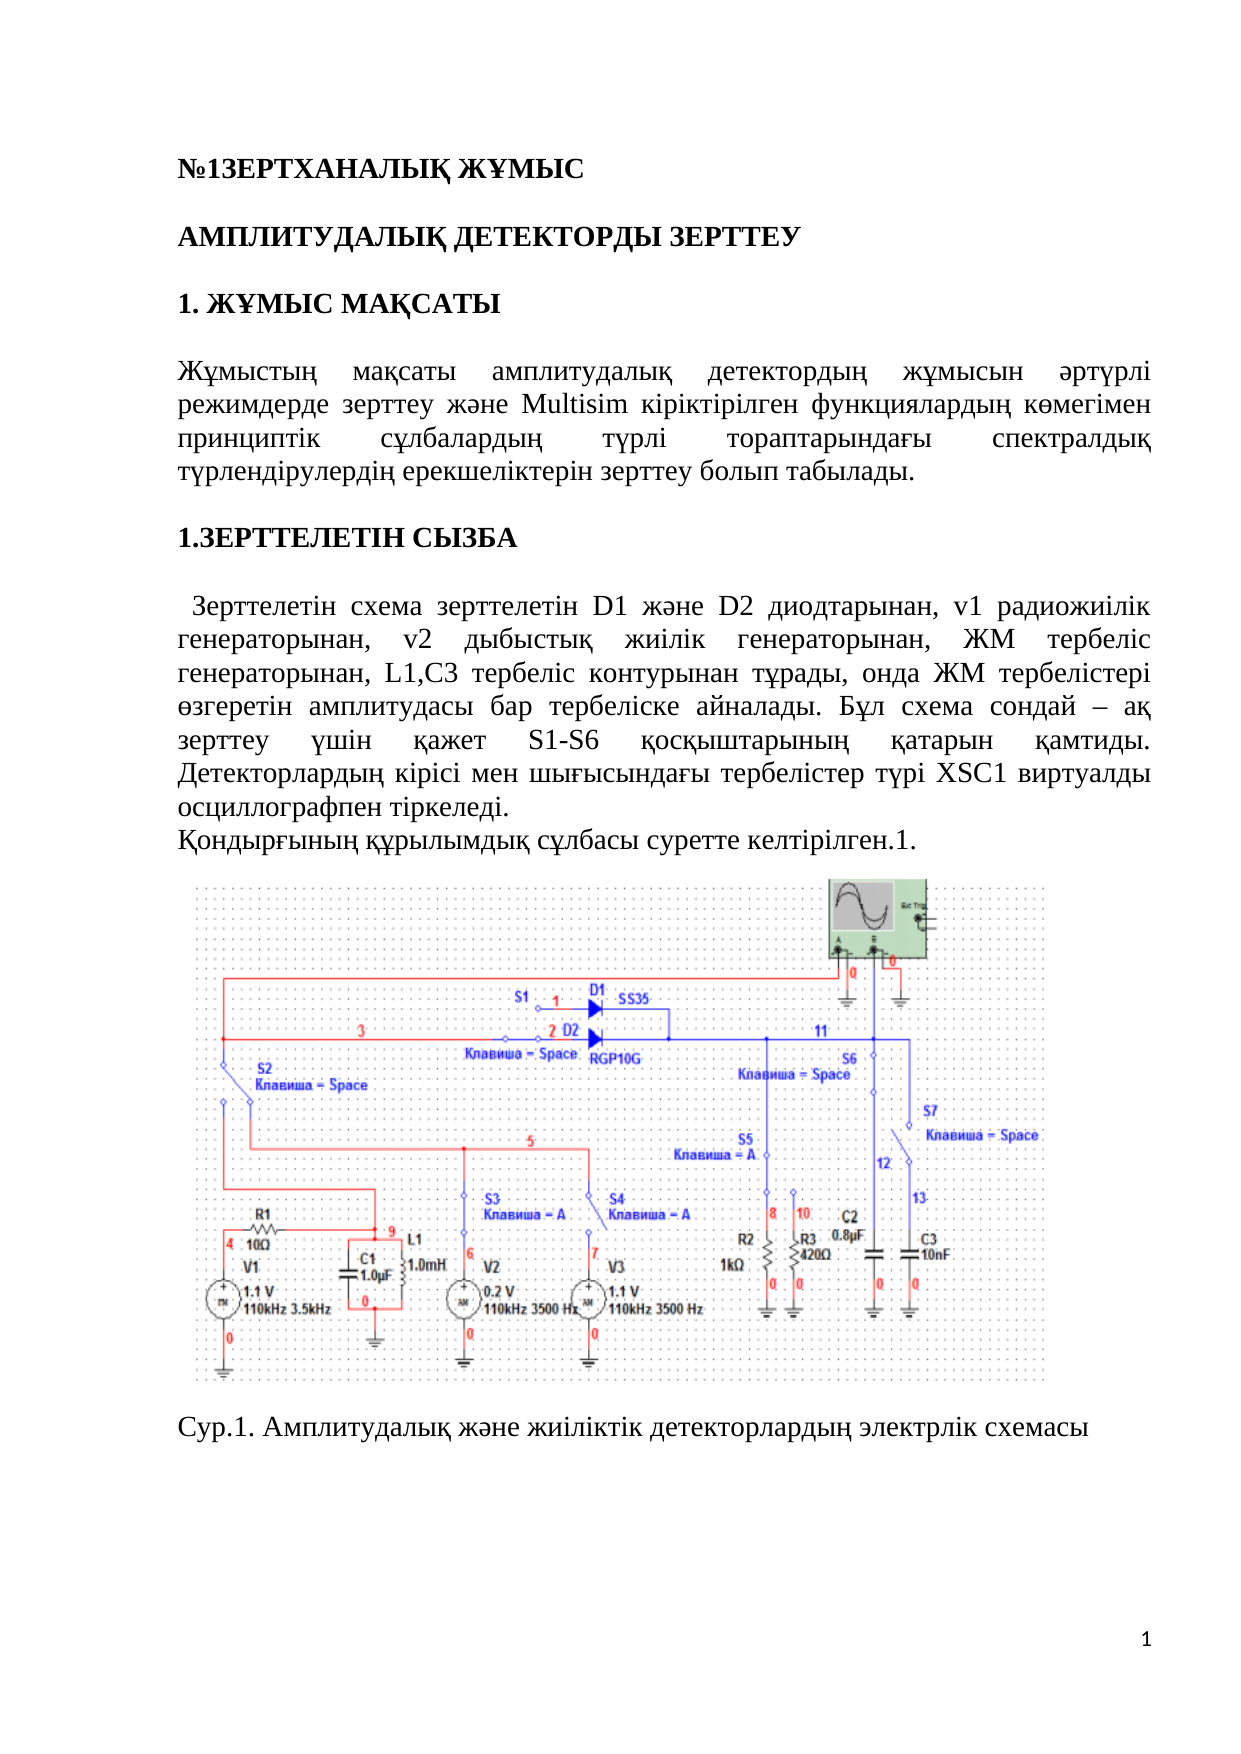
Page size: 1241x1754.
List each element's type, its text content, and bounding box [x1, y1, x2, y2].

text Сур.1. Амплитудалық және жиіліктік детекторлардың электрлік схемасы [177, 1409, 1152, 1443]
text Зерттелетін схема зерттелетін D1 және D2 диодтарынан, v1 радиожиілік генераторынан, v2 дыбыстық жиілік генераторынан, ЖМ тербеліс генераторынан, L1,C3 тербеліс контурынан тұрады, онда ЖМ тербелістері өзгеретін амплитудасы бар тербеліске айналады. Бұл схема сондай – ақ зерттеу үшін қажет S1-S6 қосқыштарының қатарын қамтиды. Детекторлардың кірісі мен шығысындағы тербелістер түрі XSC1 виртуалды осциллографпен тіркеледі. [177, 588, 1152, 822]
text АМПЛИТУДАЛЫҚ ДЕТЕКТОРДЫ ЗЕРТТЕУ [177, 219, 1152, 252]
text 1.ЗЕРТТЕЛЕТІН СЫЗБА [177, 521, 1152, 554]
picture [177, 856, 1058, 1410]
text Жұмыстың мақсаты амплитудалық детектордың жұмысын әртүрлі режимдерде зерттеу және Multisim кіріктірілген функциялардың көмегімен принциптік сұлбалардың түрлі тораптарындағы спектралдық түрлендірулердің ерекшеліктерін зерттеу болып табылады. [177, 353, 1152, 487]
text 1. ЖҰМЫС МАҚСАТЫ [177, 286, 1152, 319]
text №1ЗЕРТХАНАЛЫҚ ЖҰМЫС [177, 152, 1152, 185]
text Қондырғының құрылымдық сұлбасы суретте келтірілген.1. [177, 822, 1152, 856]
